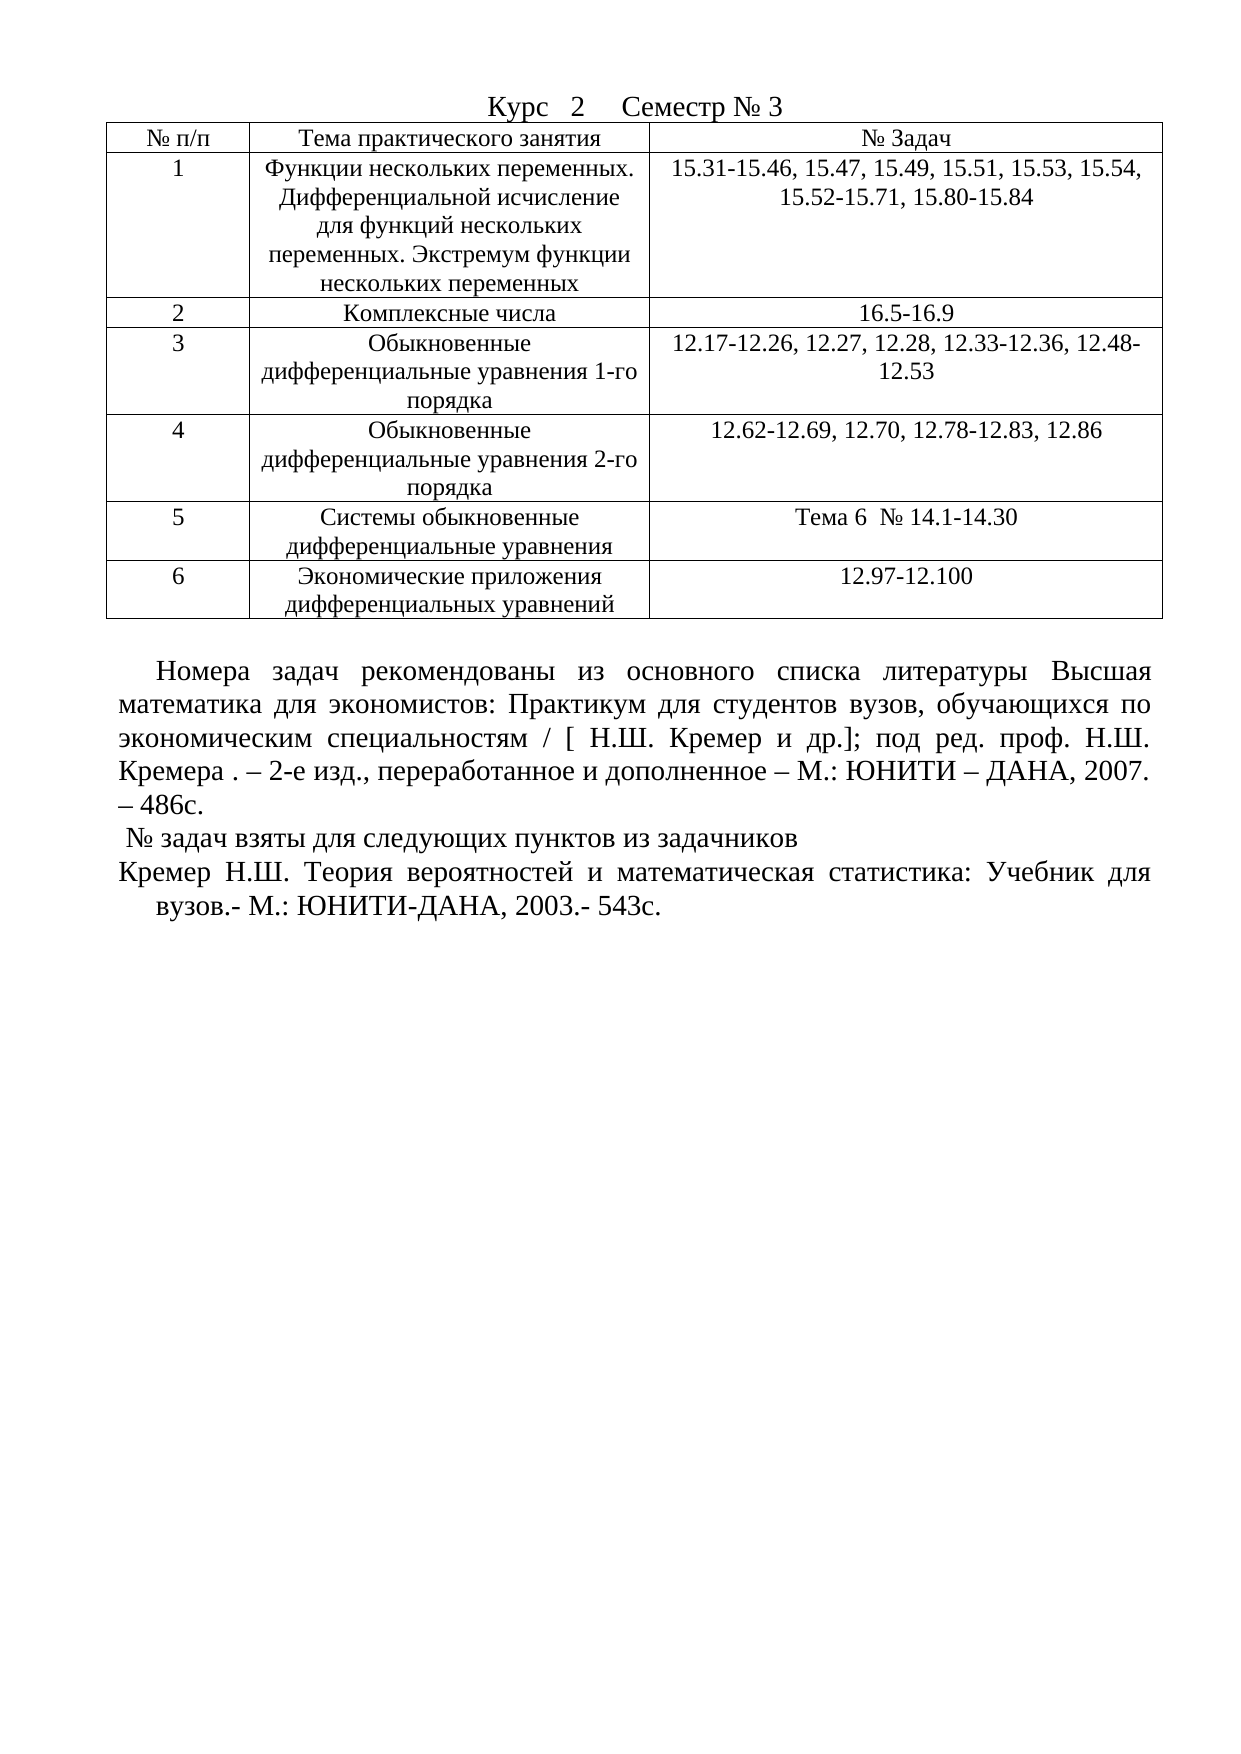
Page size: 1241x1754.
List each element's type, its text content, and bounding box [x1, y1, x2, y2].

table_cell 12.62-12.69, 12.70, 12.78-12.83, 12.86 [650, 415, 1162, 501]
table_header № п/п [107, 123, 249, 152]
table_cell Комплексные числа [250, 298, 649, 327]
table_cell 4 [107, 415, 249, 501]
table_cell Обыкновенные дифференциальные уравнения 2-го порядка [250, 415, 649, 501]
table_cell Экономические приложения дифференциальных уравнений [250, 561, 649, 618]
table_cell 15.31-15.46, 15.47, 15.49, 15.51, 15.53, 15.54, 15.52-15.71, 15.80-15.84 [650, 153, 1162, 297]
table_header Тема практического занятия [250, 123, 649, 152]
text Кремер Н.Ш. Теория вероятностей и математическая статистика: Учебник для вузов.- М.: ЮНИТИ-ДАНА, 2003.- 543с. [118, 854, 1152, 921]
table_cell 6 [107, 561, 249, 618]
table_cell Системы обыкновенные дифференциальные уравнения [250, 502, 649, 560]
table_cell 2 [107, 298, 249, 327]
table_cell 16.5-16.9 [650, 298, 1162, 327]
table_cell 12.97-12.100 [650, 561, 1162, 618]
text Курс 2 Семестр № 3 [118, 89, 1152, 122]
table_header № Задач [650, 123, 1162, 152]
table_cell 12.17-12.26, 12.27, 12.28, 12.33-12.36, 12.48-12.53 [650, 328, 1162, 414]
text № задач взяты для следующих пунктов из задачников [118, 821, 1152, 854]
table_cell Обыкновенные дифференциальные уравнения 1-го порядка [250, 328, 649, 414]
table_cell Функции нескольких переменных. Дифференциальной исчисление для функций нескольких переменных. Экстремум функции нескольких переменных [250, 153, 649, 297]
text Номера задач рекомендованы из основного списка литературы Высшая математика для экономистов: Практикум для студентов вузов, обучающихся по экономическим специальностям / [ Н.Ш. Кремер и др.]; под ред. проф. Н.Ш. Кремера . – 2-е изд., переработанное и дополненное – М.: ЮНИТИ – ДАНА, 2007. – 486с. [118, 653, 1152, 821]
table_cell Тема 6 № 14.1-14.30 [650, 502, 1162, 560]
table_cell 3 [107, 328, 249, 414]
table_cell 1 [107, 153, 249, 297]
table_cell 5 [107, 502, 249, 560]
